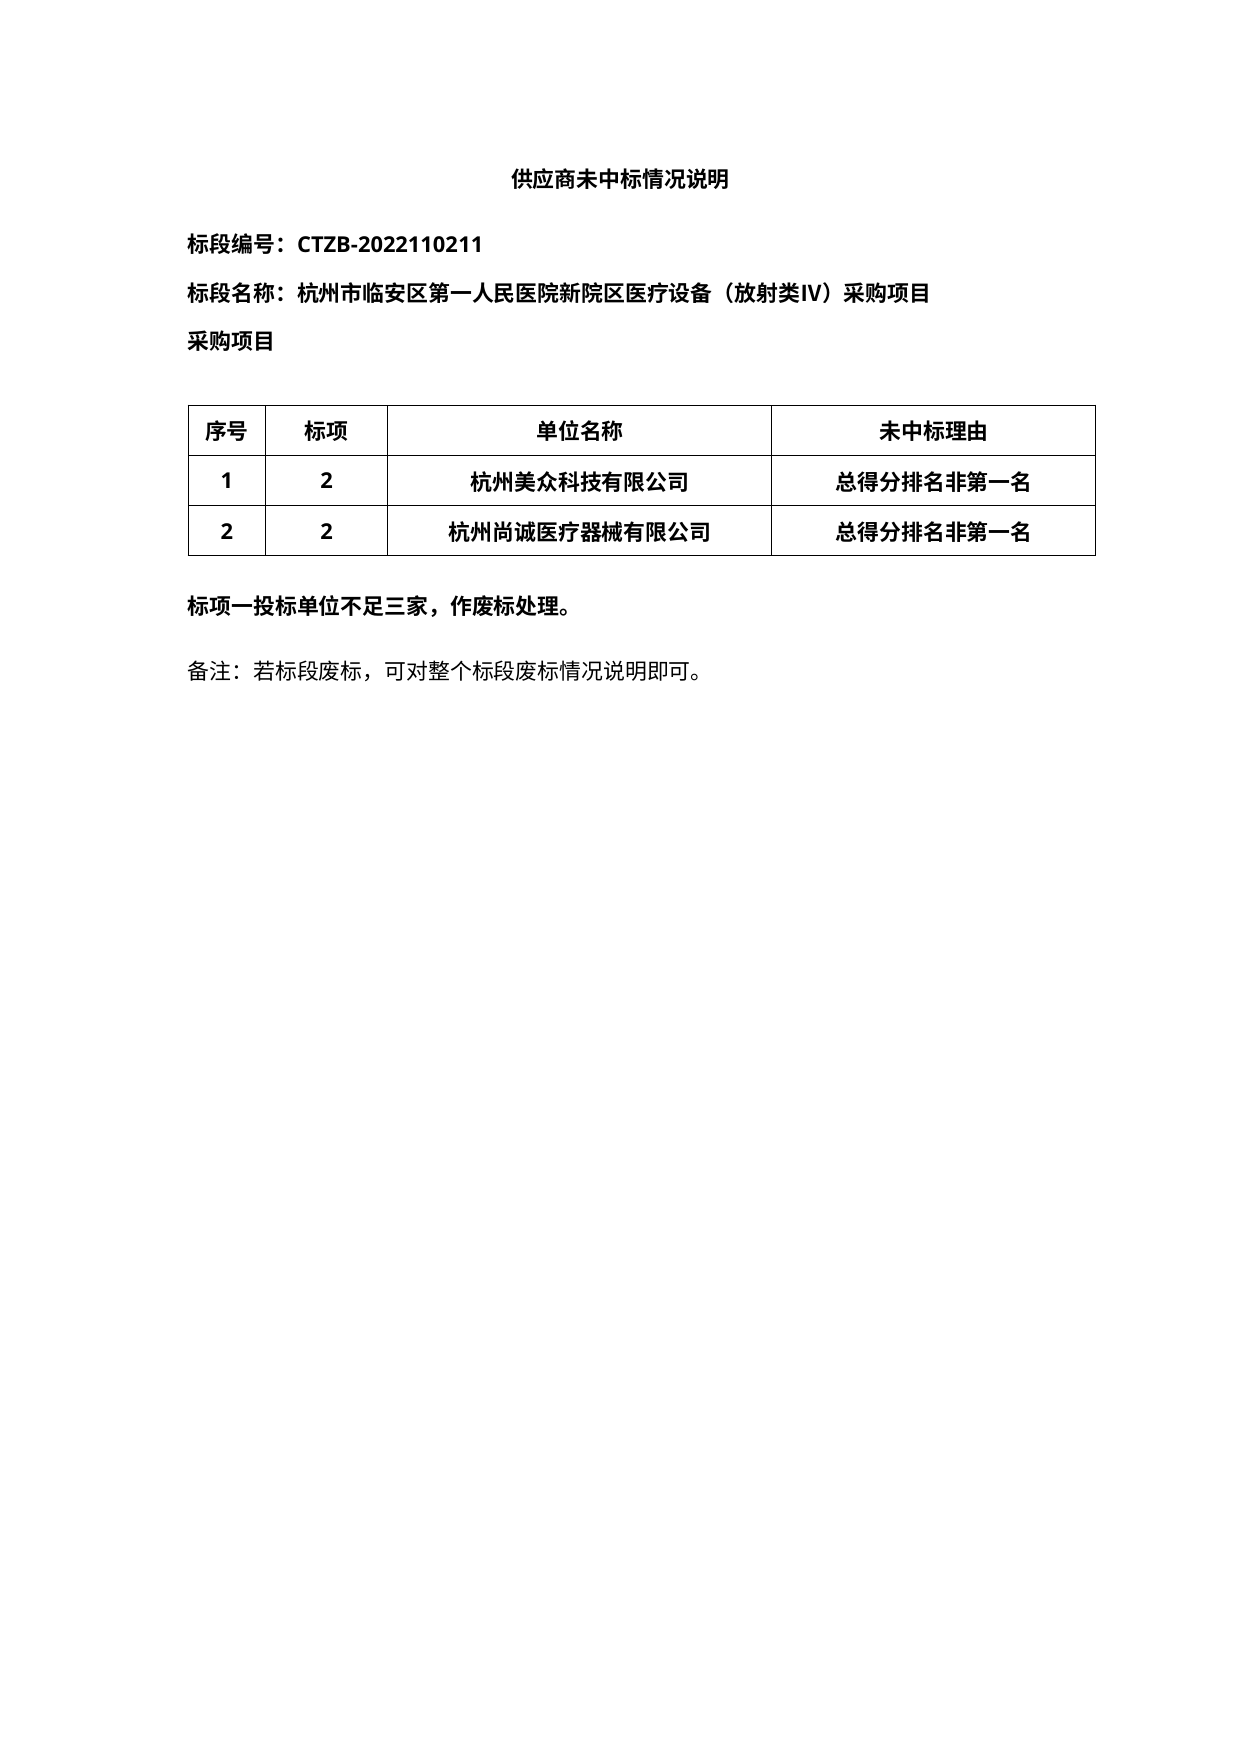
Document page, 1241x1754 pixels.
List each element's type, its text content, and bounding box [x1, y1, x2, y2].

table_cell 杭州尚诚医疗器械有限公司 [388, 506, 771, 555]
table_header 序号 [189, 406, 265, 455]
table_cell 2 [189, 506, 265, 555]
table_cell 总得分排名非第一名 [772, 506, 1095, 555]
text 标段编号：CTZB-2022110211 [187, 227, 1053, 259]
table_header 未中标理由 [772, 406, 1095, 455]
table_cell 总得分排名非第一名 [772, 456, 1095, 505]
table_cell 2 [266, 456, 387, 505]
text 供应商未中标情况说明 [187, 162, 1053, 194]
table_header 标项 [266, 406, 387, 455]
text 采购项目 [187, 324, 1053, 356]
text 标项一投标单位不足三家，作废标处理。 [187, 589, 1053, 621]
text 备注：若标段废标，可对整个标段废标情况说明即可。 [187, 654, 1053, 686]
table_cell 2 [266, 506, 387, 555]
table_cell 1 [189, 456, 265, 505]
text 标段名称：杭州市临安区第一人民医院新院区医疗设备（放射类Ⅳ）采购项目 [187, 275, 1053, 308]
table_cell 杭州美众科技有限公司 [388, 456, 771, 505]
table_header 单位名称 [388, 406, 771, 455]
